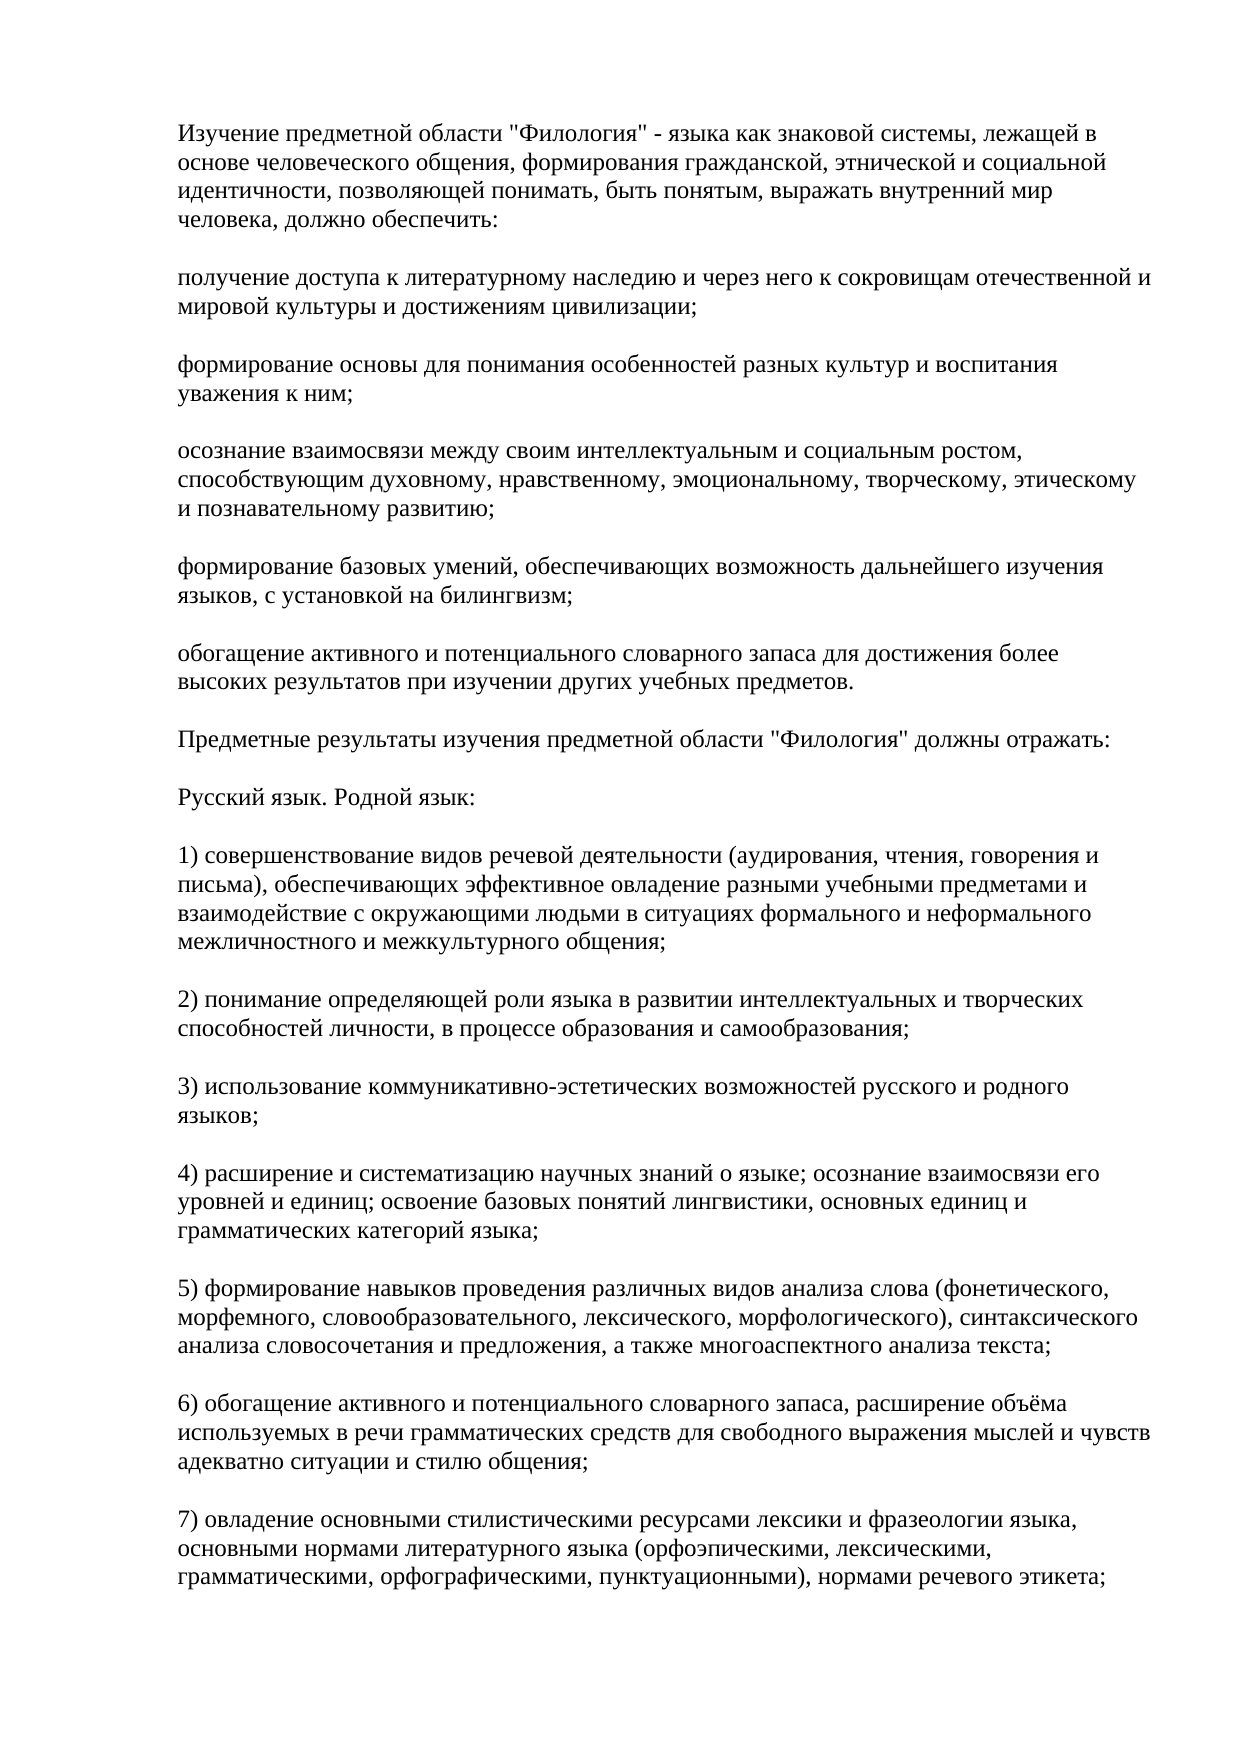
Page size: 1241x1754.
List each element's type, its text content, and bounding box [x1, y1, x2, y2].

text 6) обогащение активного и потенциального словарного запаса, расширение объёма используемых в речи грамматических средств для свободного выражения мыслей и чувств адекватно ситуации и стилю общения; [177, 1388, 1152, 1475]
text обогащение активного и потенциального словарного запаса для достижения более высоких результатов при изучении других учебных предметов. [177, 638, 1152, 695]
text 5) формирование навыков проведения различных видов анализа слова (фонетического, морфемного, словообразовательного, лексического, морфологического), синтаксического анализа словосочетания и предложения, а также многоаспектного анализа текста; [177, 1273, 1152, 1359]
text формирование базовых умений, обеспечивающих возможность дальнейшего изучения языков, с установкой на билингвизм; [177, 551, 1152, 608]
text осознание взаимосвязи между своим интеллектуальным и социальным ростом, способствующим духовному, нравственному, эмоциональному, творческому, этическому и познавательному развитию; [177, 436, 1152, 522]
text 1) совершенствование видов речевой деятельности (аудирования, чтения, говорения и письма), обеспечивающих эффективное овладение разными учебными предметами и взаимодействие с окружающими людьми в ситуациях формального и неформального межличностного и межкультурного общения; [177, 840, 1152, 955]
text формирование основы для понимания особенностей разных культур и воспитания уважения к ним; [177, 349, 1152, 406]
text Изучение предметной области "Филология" - языка как знаковой системы, лежащей в основе человеческого общения, формирования гражданской, этнической и социальной идентичности, позволяющей понимать, быть понятым, выражать внутренний мир человека, должно обеспечить: [177, 118, 1152, 233]
text Русский язык. Родной язык: [177, 782, 1152, 811]
text Предметные результаты изучения предметной области "Филология" должны отражать: [177, 724, 1152, 753]
text 2) понимание определяющей роли языка в развитии интеллектуальных и творческих способностей личности, в процессе образования и самообразования; [177, 984, 1152, 1042]
text 4) расширение и систематизацию научных знаний о языке; осознание взаимосвязи его уровней и единиц; освоение базовых понятий лингвистики, основных единиц и грамматических категорий языка; [177, 1158, 1152, 1244]
text 3) использование коммуникативно-эстетических возможностей русского и родного языков; [177, 1071, 1152, 1128]
text получение доступа к литературному наследию и через него к сокровищам отечественной и мировой культуры и достижениям цивилизации; [177, 262, 1152, 320]
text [177, 1504, 1152, 1590]
